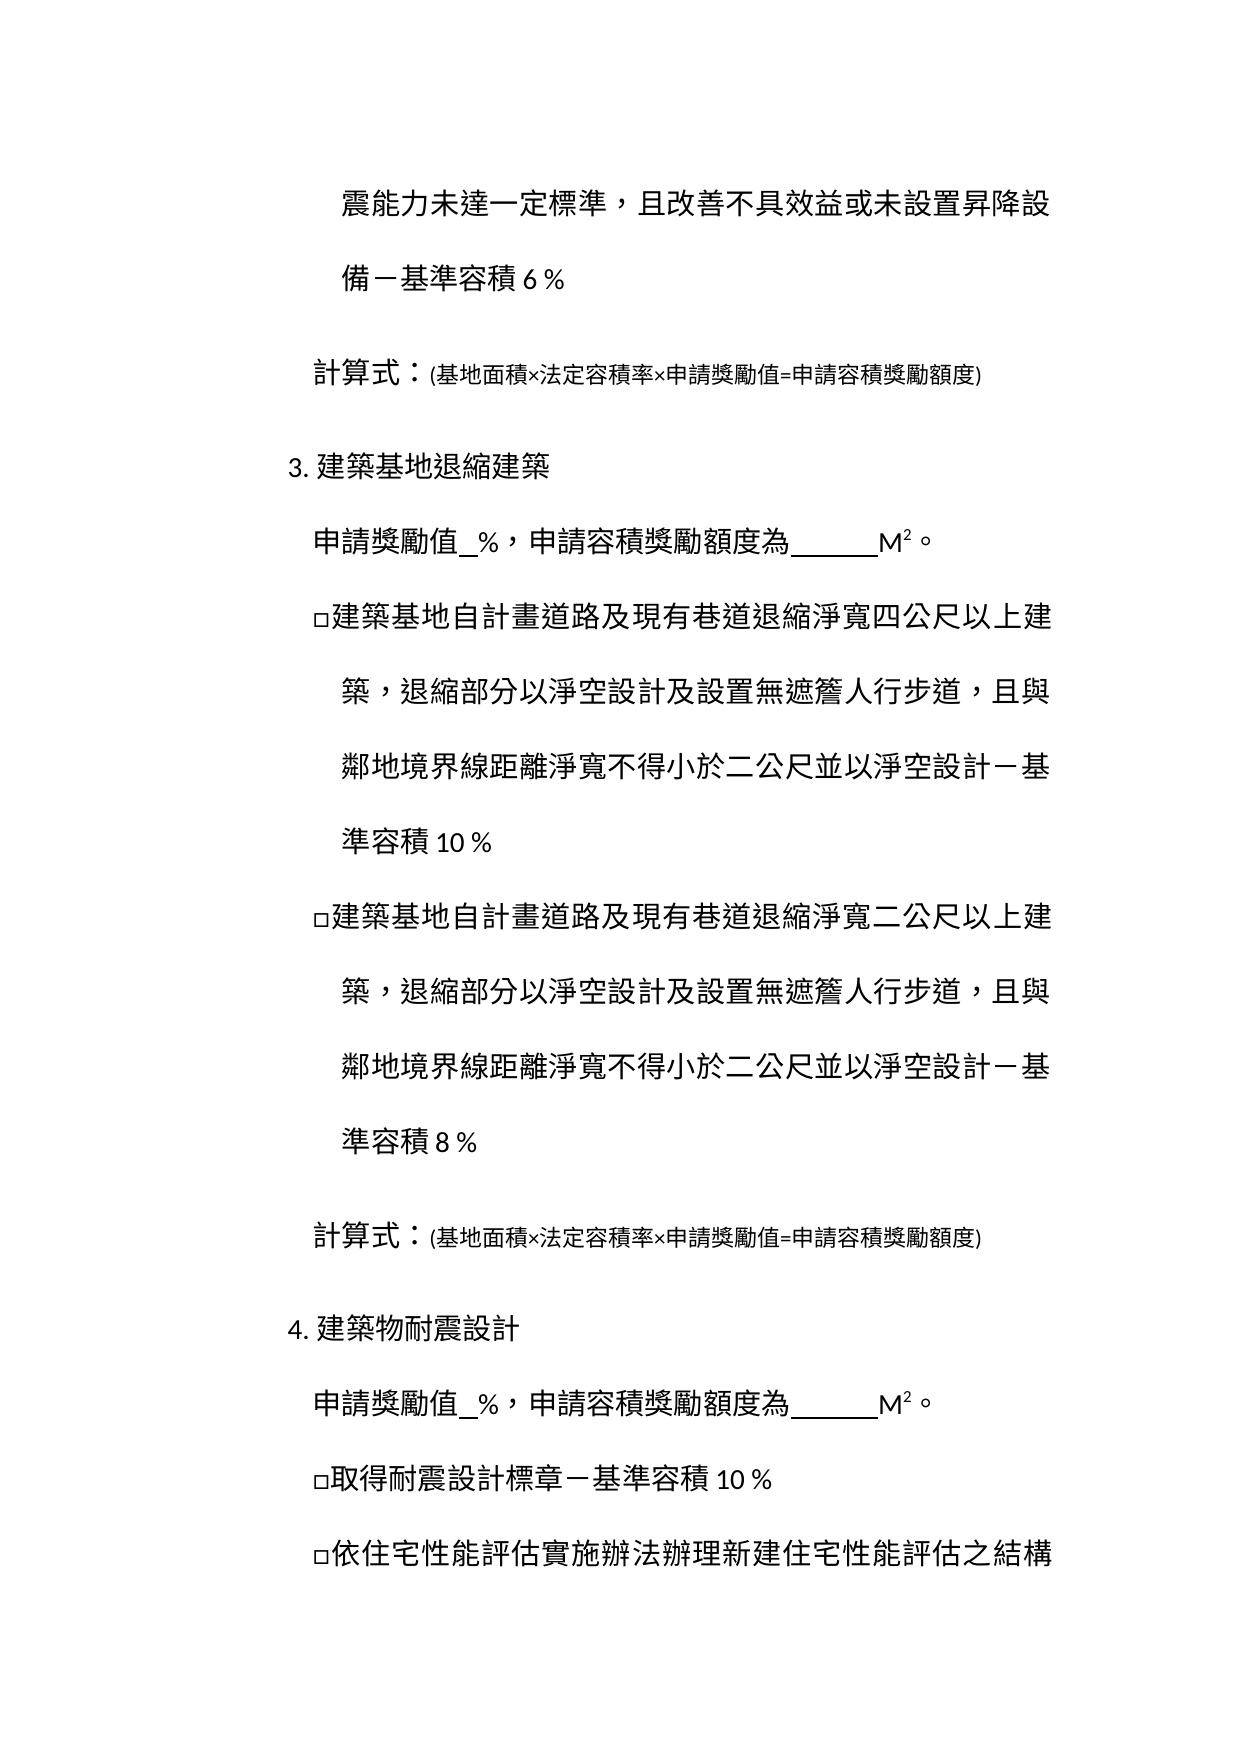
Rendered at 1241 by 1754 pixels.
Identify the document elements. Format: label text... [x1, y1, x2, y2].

text 申請獎勵值 %，申請容積獎勵額度為 M2。 [312, 1364, 1053, 1439]
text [312, 1514, 1053, 1589]
text 4. 建築物耐震設計 [287, 1289, 1053, 1364]
text 計算式：(基地面積×法定容積率×申請獎勵值=申請容積獎勵額度) [312, 333, 1053, 408]
text □取得耐震設計標章－基準容積10 % [312, 1439, 1053, 1514]
text □建築基地自計畫道路及現有巷道退縮淨寬四公尺以上建築，退縮部分以淨空設計及設置無遮簷人行步道，且與鄰地境界線距離淨寬不得小於二公尺並以淨空設計－基準容積10 % [312, 577, 1053, 877]
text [312, 164, 1053, 314]
text 3. 建築基地退縮建築 [287, 427, 1053, 502]
text □建築基地自計畫道路及現有巷道退縮淨寬二公尺以上建築，退縮部分以淨空設計及設置無遮簷人行步道，且與鄰地境界線距離淨寬不得小於二公尺並以淨空設計－基準容積8 % [312, 877, 1053, 1177]
text 計算式：(基地面積×法定容積率×申請獎勵值=申請容積獎勵額度) [312, 1196, 1053, 1271]
text 申請獎勵值 %，申請容積獎勵額度為 M2。 [312, 502, 1053, 577]
